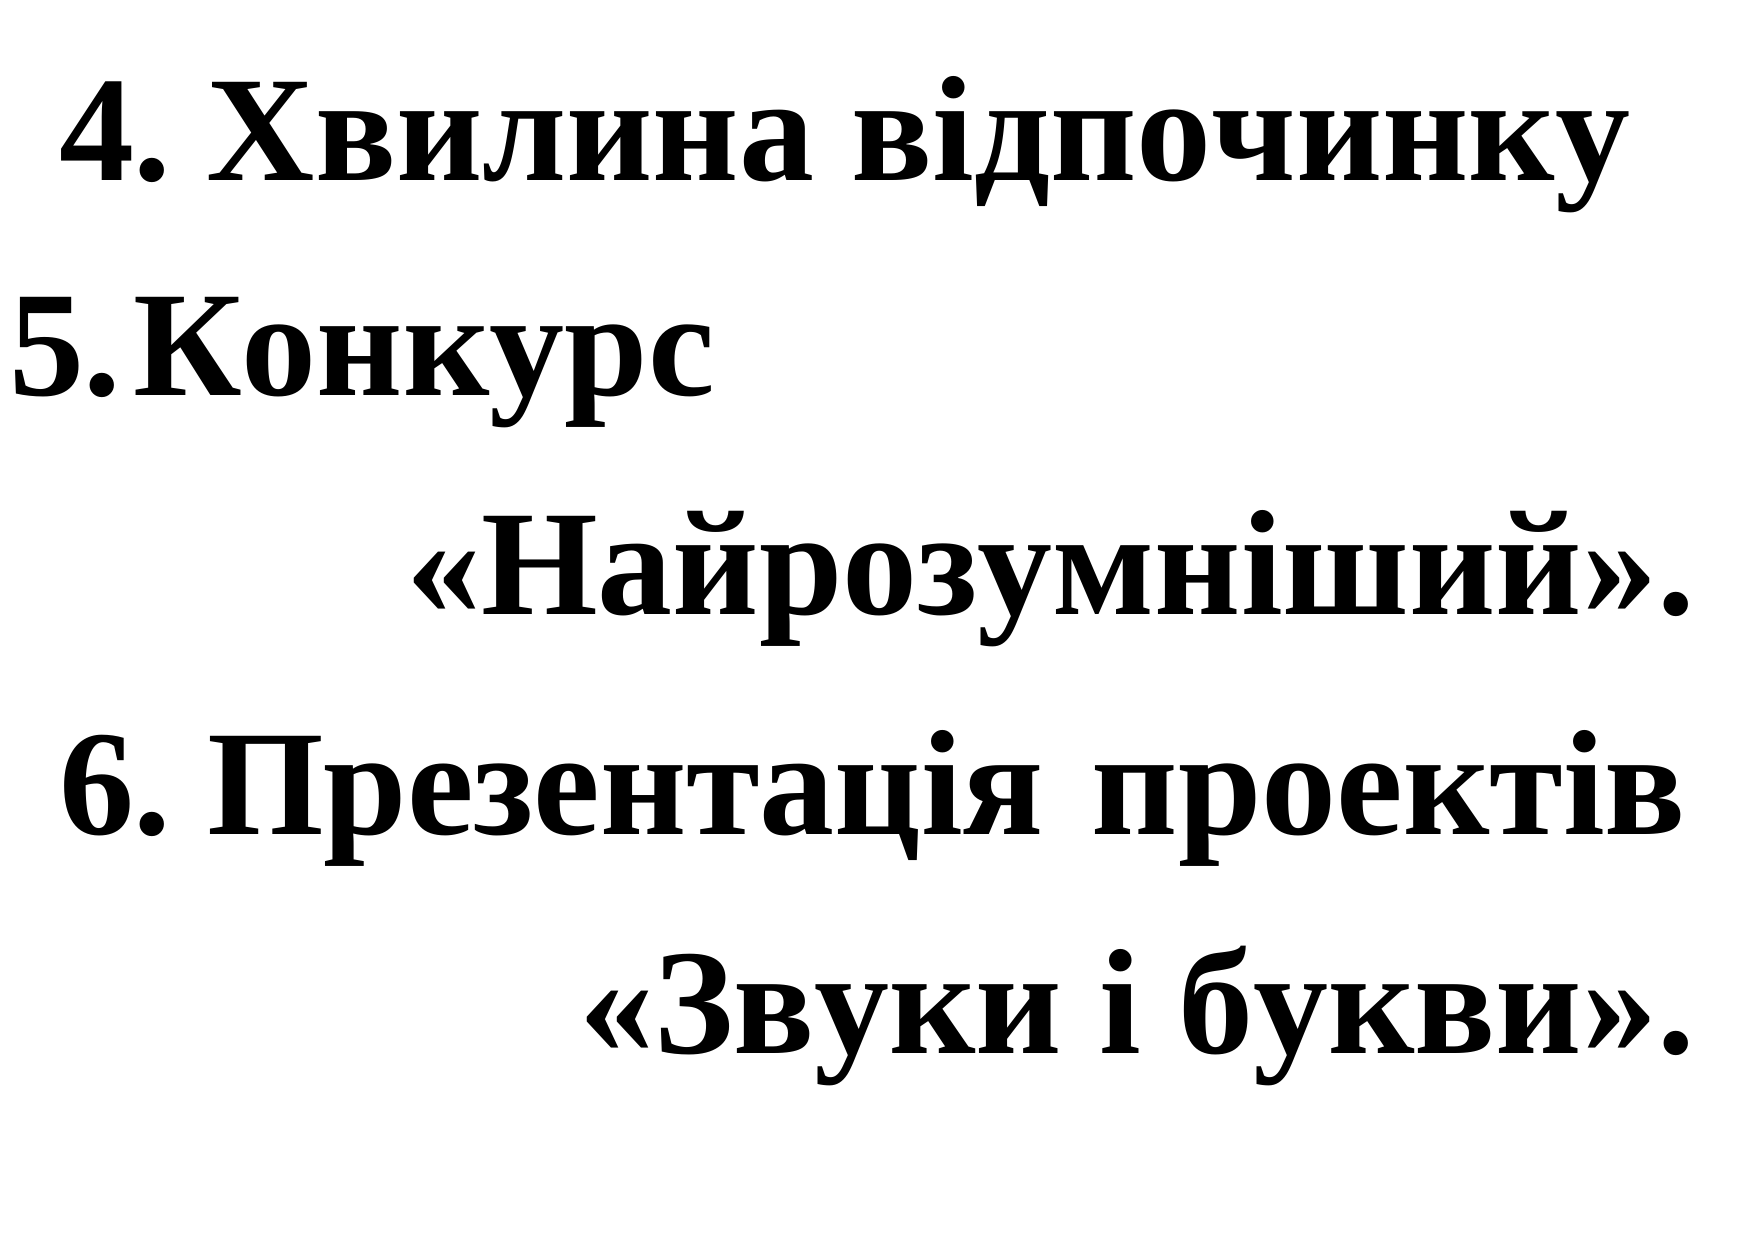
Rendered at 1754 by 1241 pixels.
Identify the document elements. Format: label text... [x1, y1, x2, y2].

list Конкурс [9, 220, 1695, 439]
list Хвилина відпочинку [59, 59, 1695, 210]
list Презентація проектів [59, 659, 1695, 878]
text «Звуки і букви». [59, 878, 1695, 1098]
text «Найрозумніший». [59, 439, 1695, 659]
